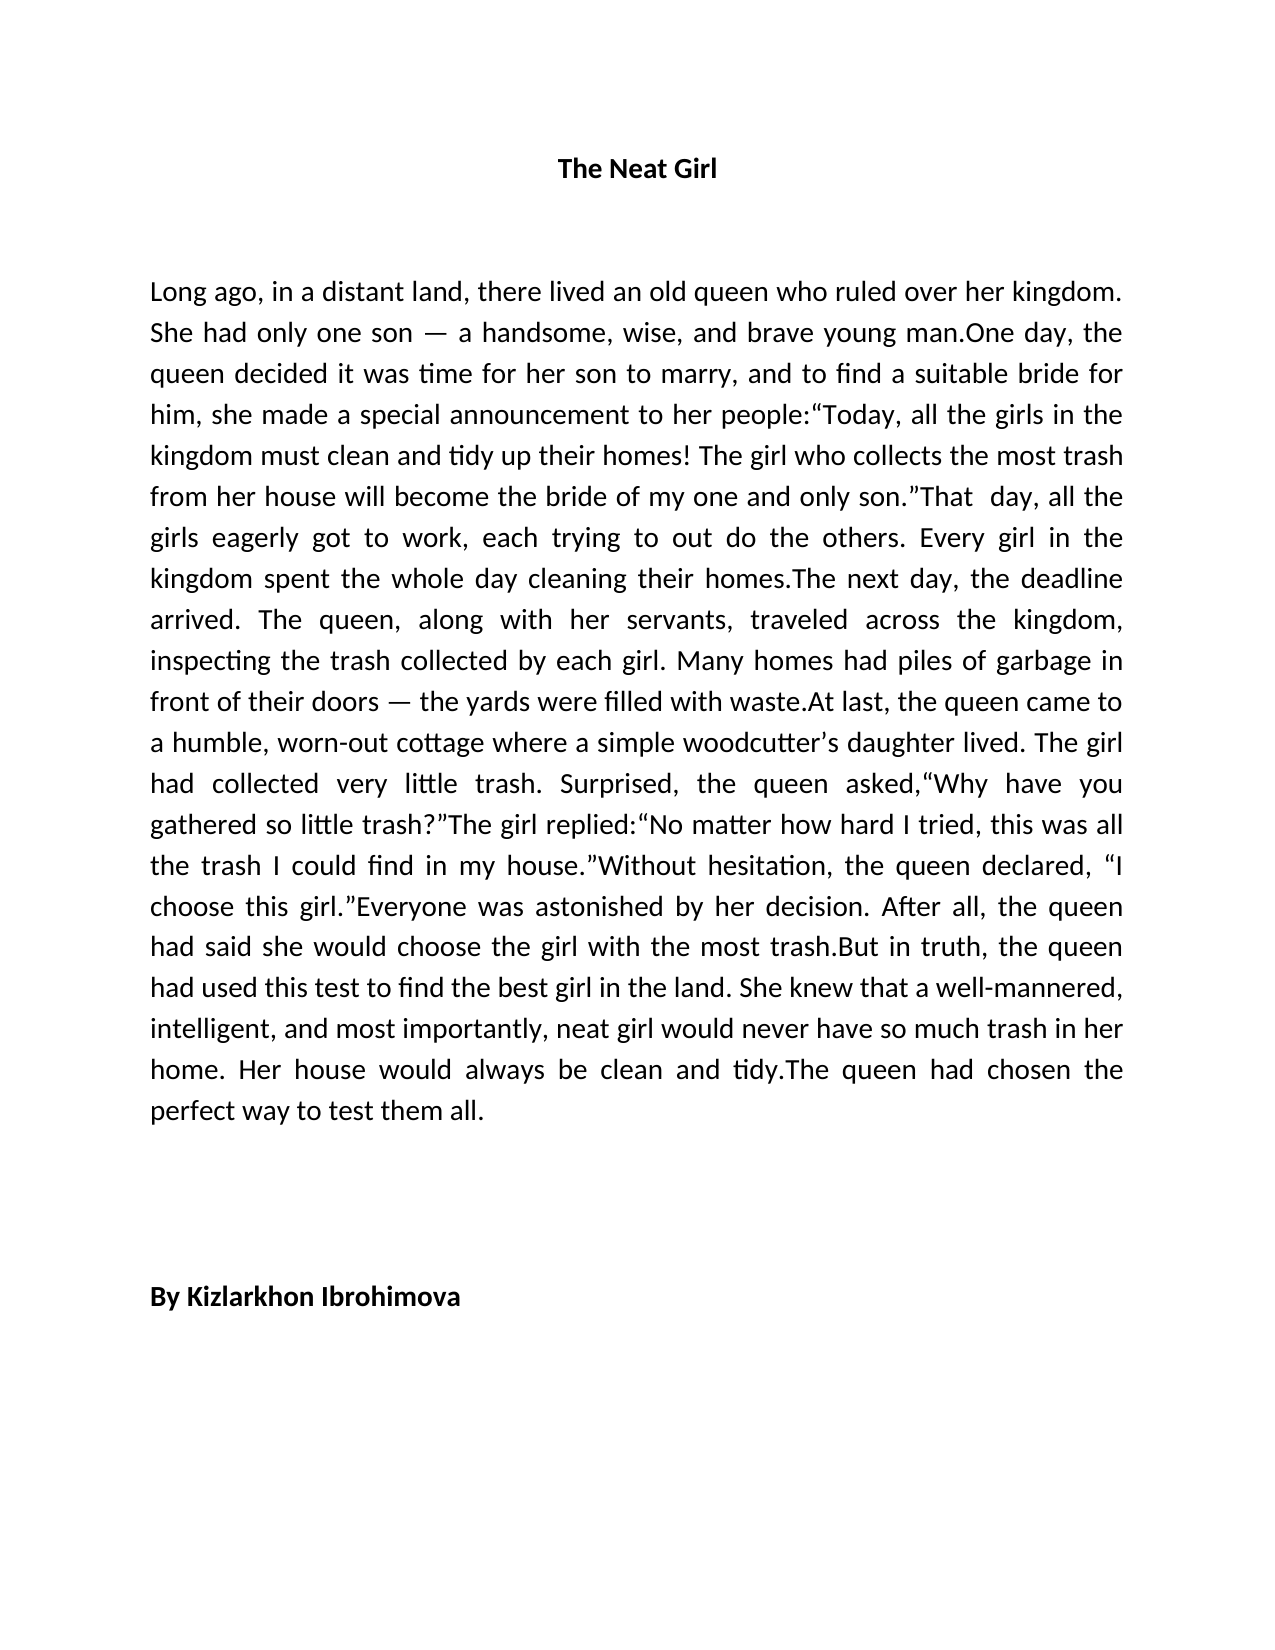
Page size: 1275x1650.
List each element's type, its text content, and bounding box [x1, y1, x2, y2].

text By Kizlarkhon Ibrohimova [150, 1278, 1125, 1313]
text The Neat Girl [150, 150, 1125, 186]
text Long ago, in a distant land, there lived an old queen who ruled over her kingdom. She had only one son — a handsome, wise, and brave young man.One day, the queen decided it was time for her son to marry, and to find a suitable bride for him, she made a special announcement to her people:“Today, all the girls in the kingdom must clean and tidy up their homes! The girl who collects the most trash from her house will become the bride of my one and only son.”That day, all the girls eagerly got to work, each trying to out do the others. Every girl in the kingdom spent the whole day cleaning their homes.The next day, the deadline arrived. The queen, along with her servants, traveled across the kingdom, inspecting the trash collected by each girl. Many homes had piles of garbage in front of their doors — the yards were filled with waste.At last, the queen came to a humble, worn-out cottage where a simple woodcutter’s daughter lived. The girl had collected very little trash. Surprised, the queen asked,“Why have you gathered so little trash?”The girl replied:“No matter how hard I tried, this was all the trash I could find in my house.”Without hesitation, the queen declared, “I choose this girl.”Everyone was astonished by her decision. After all, the queen had said she would choose the girl with the most trash.But in truth, the queen had used this test to find the best girl in the land. She knew that a well-mannered, intelligent, and most importantly, neat girl would never have so much trash in her home. Her house would always be clean and tidy.The queen had chosen the perfect way to test them all. [150, 273, 1125, 1128]
